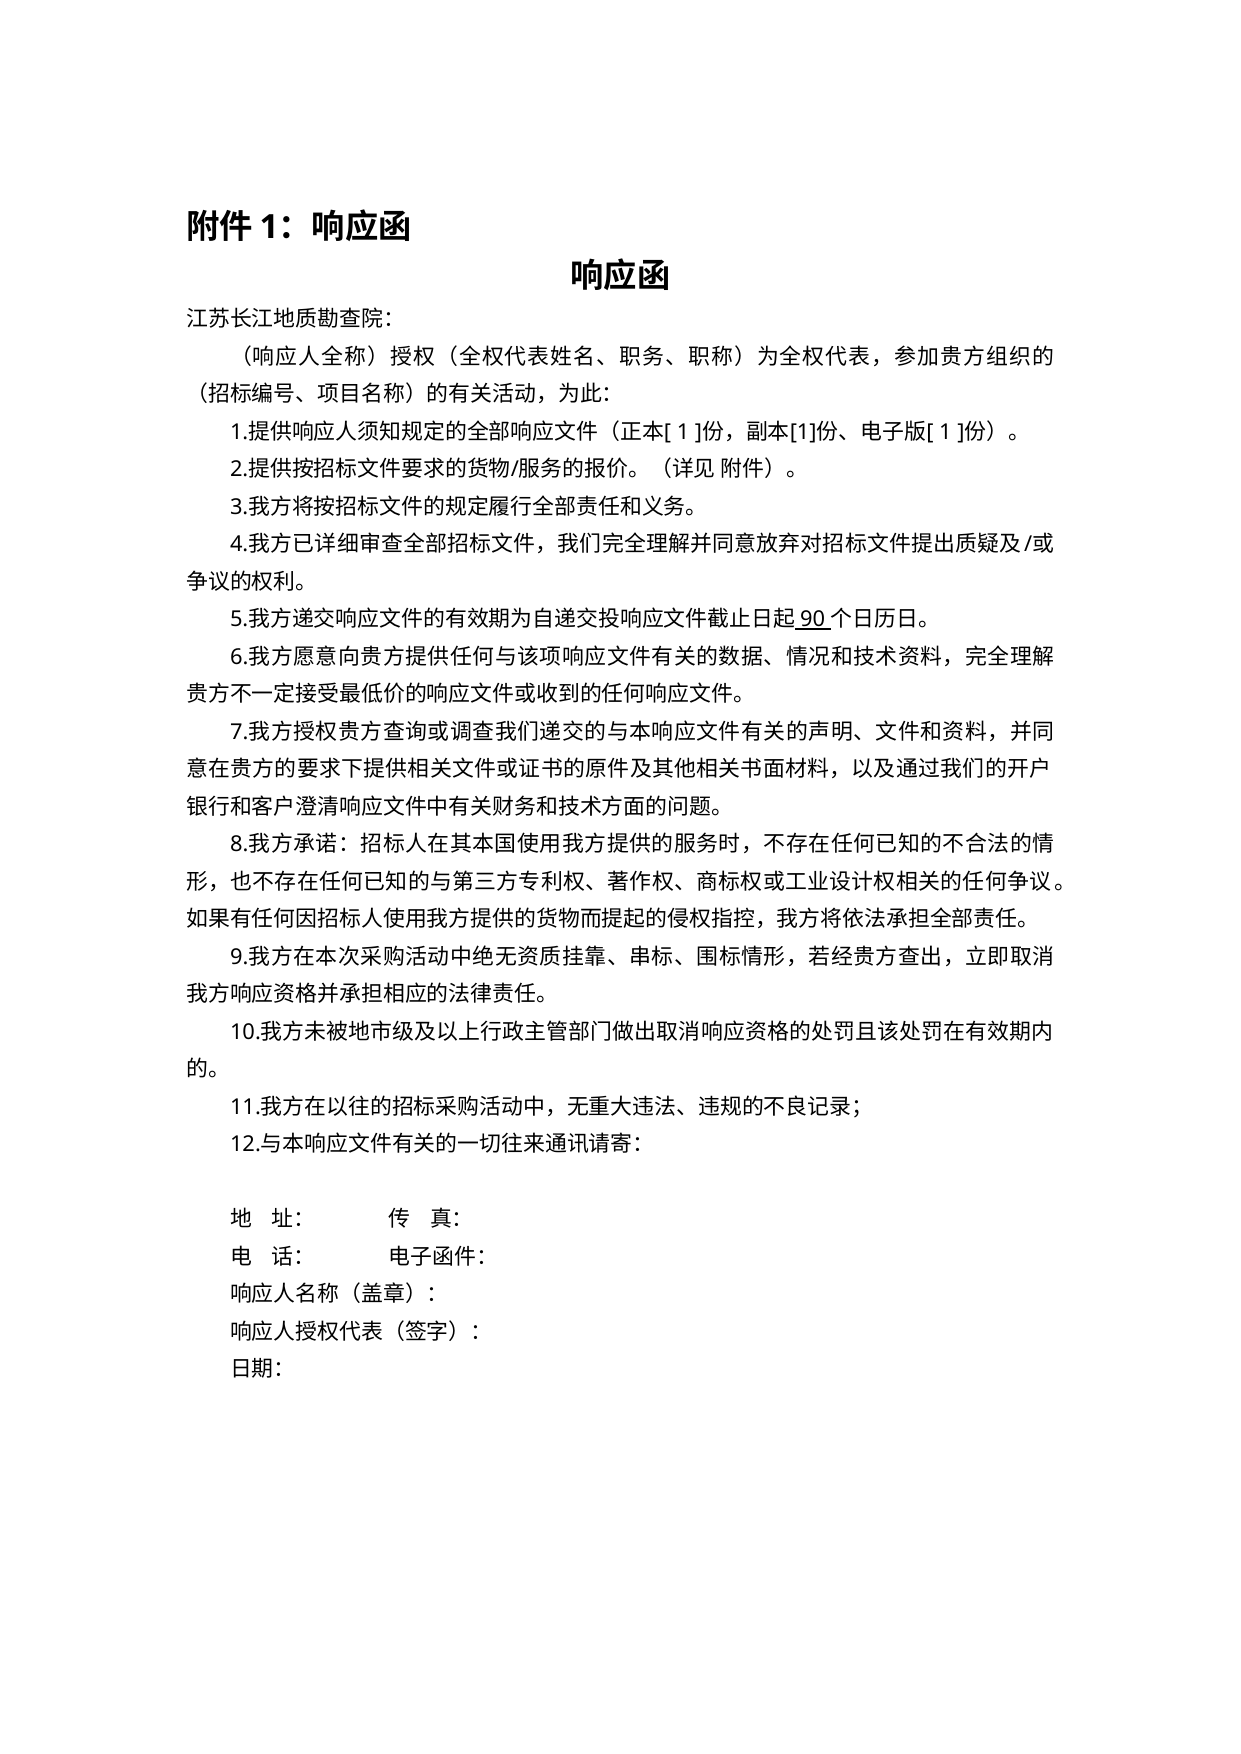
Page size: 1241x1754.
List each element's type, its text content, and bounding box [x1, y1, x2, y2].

text 12.与本响应文件有关的一切往来通讯请寄： [186, 1122, 1054, 1159]
text 响应人名称（盖章）： [186, 1272, 1054, 1309]
text 9.我方在本次采购活动中绝无资质挂靠、串标、围标情形，若经贵方查出，立即取消我方响应资格并承担相应的法律责任。 [186, 934, 1054, 1009]
text 2.提供按招标文件要求的货物/服务的报价。（详见 附件）。 [186, 447, 1054, 484]
text 3.我方将按招标文件的规定履行全部责任和义务。 [186, 484, 1054, 522]
text 响应人授权代表（签字）： [186, 1309, 1054, 1347]
text 8.我方承诺：招标人在其本国使用我方提供的服务时，不存在任何已知的不合法的情形，也不存在任何已知的与第三方专利权、著作权、商标权或工业设计权相关的任何争议。如果有任何因招标人使用我方提供的货物而提起的侵权指控，我方将依法承担全部责任。 [186, 822, 1054, 934]
text 5.我方递交响应文件的有效期为自递交投响应文件截止日起 90 个日历日。 [186, 597, 1054, 634]
text 1.提供响应人须知规定的全部响应文件（正本[ 1 ]份，副本[1]份、电子版[ 1 ]份）。 [186, 409, 1054, 447]
text 7.我方授权贵方查询或调查我们递交的与本响应文件有关的声明、文件和资料，并同意在贵方的要求下提供相关文件或证书的原件及其他相关书面材料，以及通过我们的开户银行和客户澄清响应文件中有关财务和技术方面的问题。 [186, 709, 1054, 822]
text （响应人全称）授权（全权代表姓名、职务、职称）为全权代表，参加贵方组织的（招标编号、项目名称）的有关活动，为此： [186, 334, 1054, 409]
text 响应函 [186, 248, 1054, 297]
text 地 址： 传 真： [186, 1197, 1054, 1234]
text 电 话： 电子函件： [186, 1234, 1054, 1272]
text 江苏长江地质勘查院： [186, 297, 1054, 334]
text 6.我方愿意向贵方提供任何与该项响应文件有关的数据、情况和技术资料，完全理解贵方不一定接受最低价的响应文件或收到的任何响应文件。 [186, 634, 1054, 709]
text 4.我方已详细审查全部招标文件，我们完全理解并同意放弃对招标文件提出质疑及/或争议的权利。 [186, 522, 1054, 597]
text 日期： [186, 1347, 1054, 1384]
text 10.我方未被地市级及以上行政主管部门做出取消响应资格的处罚且该处罚在有效期内的。 [186, 1009, 1054, 1084]
text 11.我方在以往的招标采购活动中，无重大违法、违规的不良记录； [186, 1084, 1054, 1122]
text 附件1：响应函 [186, 200, 1054, 248]
